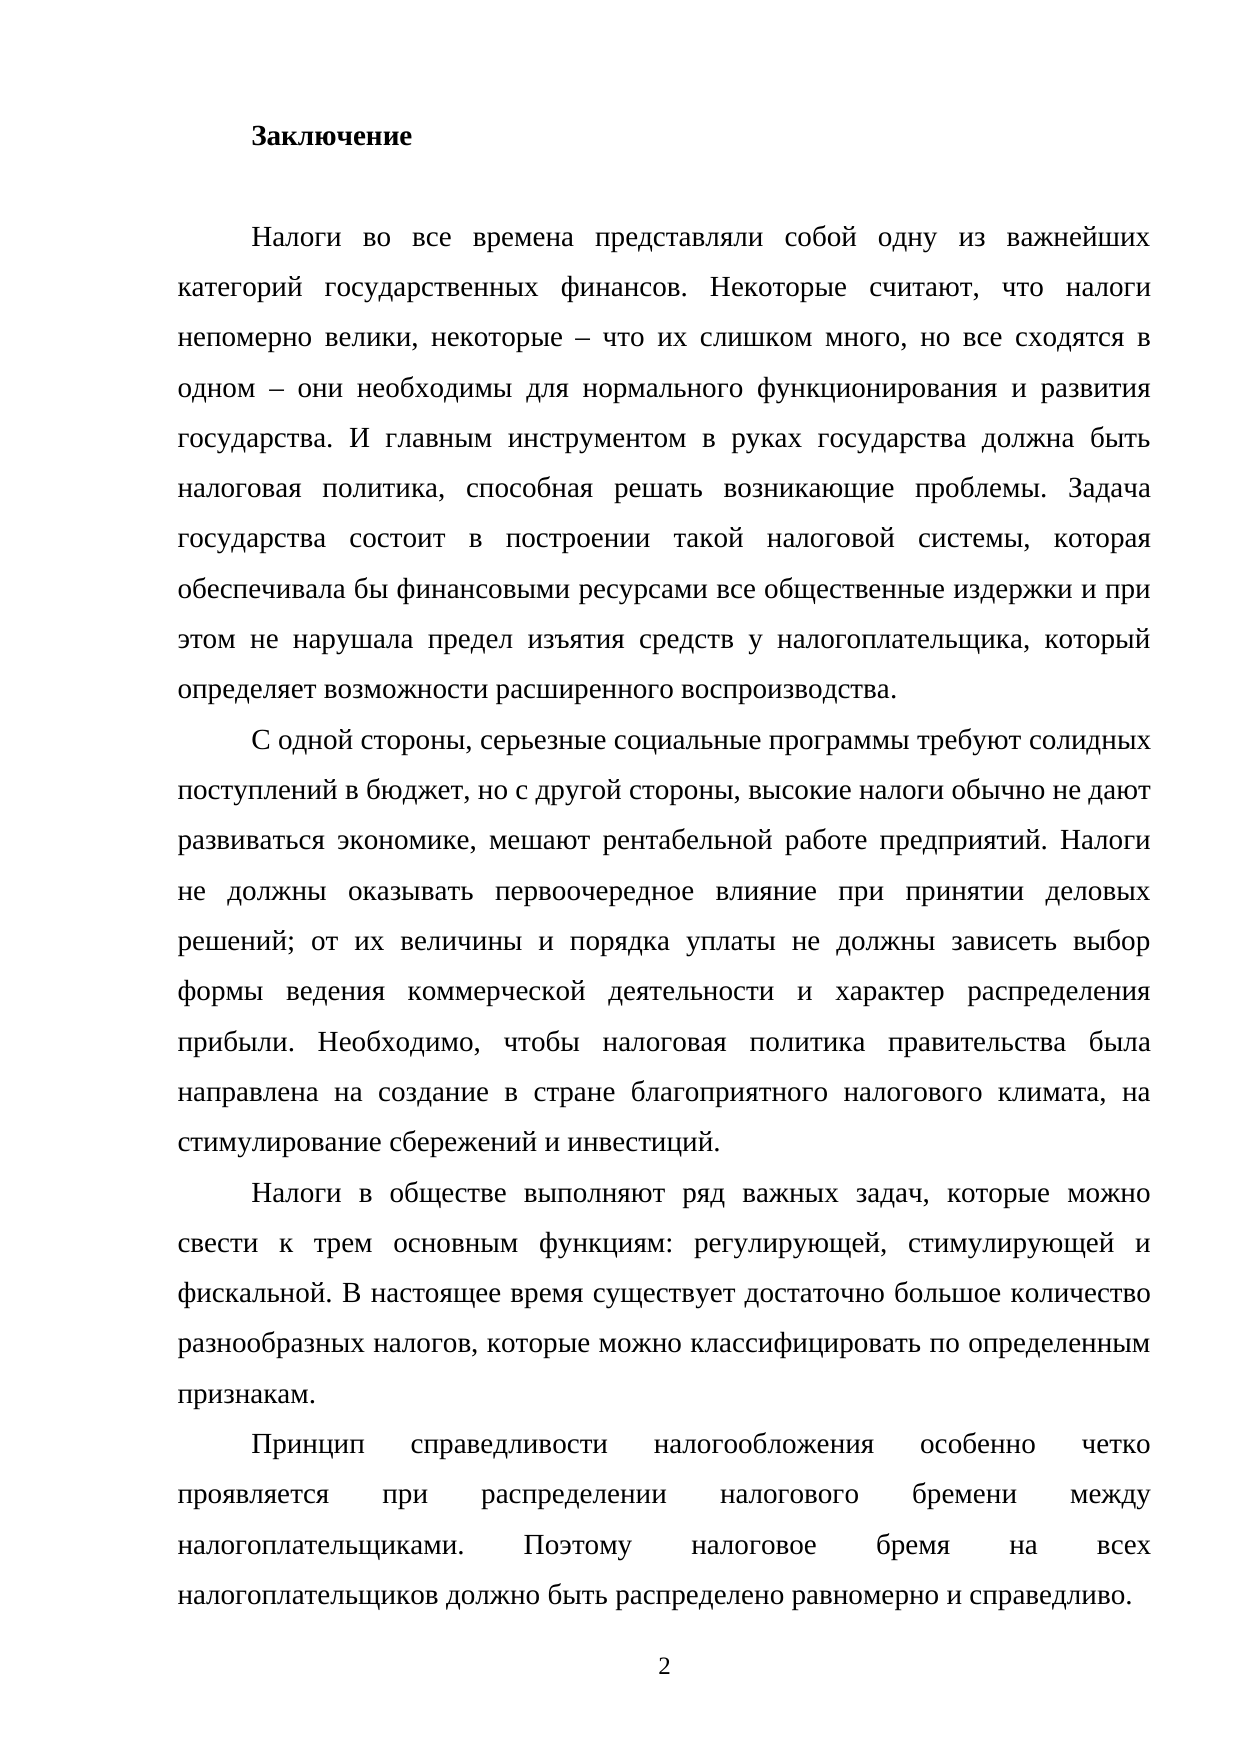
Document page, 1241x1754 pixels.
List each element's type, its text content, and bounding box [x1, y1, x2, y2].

text Налоги во все времена представляли собой одну из важнейших категорий государственных финансов. Некоторые считают, что налоги непомерно велики, некоторые – что их слишком много, но все сходятся в одном – они необходимы для нормального функционирования и развития государства. И главным инструментом в руках государства должна быть налоговая политика, способная решать возникающие проблемы. Задача государства состоит в построении такой налоговой системы, которая обеспечивала бы финансовыми ресурсами все общественные издержки и при этом не нарушала предел изъятия средств у налогоплательщика, который определяет возможности расширенного воспроизводства. [177, 219, 1152, 705]
text С одной стороны, серьезные социальные программы требуют солидных поступлений в бюджет, но с другой стороны, высокие налоги обычно не дают развиваться экономике, мешают рентабельной работе предприятий. Налоги не должны оказывать первоочередное влияние при принятии деловых решений; от их величины и порядка уплаты не должны зависеть выбор формы ведения коммерческой деятельности и характер распределения прибыли. Необходимо, чтобы налоговая политика правительства была направлена на создание в стране благоприятного налогового климата, на стимулирование сбережений и инвестиций. [177, 722, 1152, 1158]
text Заключение [177, 118, 1152, 152]
text Налоги в обществе выполняют ряд важных задач, которые можно свести к трем основным функциям: регулирующей, стимулирующей и фискальной. В настоящее время существует достаточно большое количество разнообразных налогов, которые можно классифицировать по определенным признакам. [177, 1175, 1152, 1409]
text Принцип справедливости налогообложения особенно четко проявляется при распределении налогового бремени между налогоплательщиками. Поэтому налоговое бремя на всех налогоплательщиков должно быть распределено равномерно и справедливо. [177, 1426, 1152, 1611]
